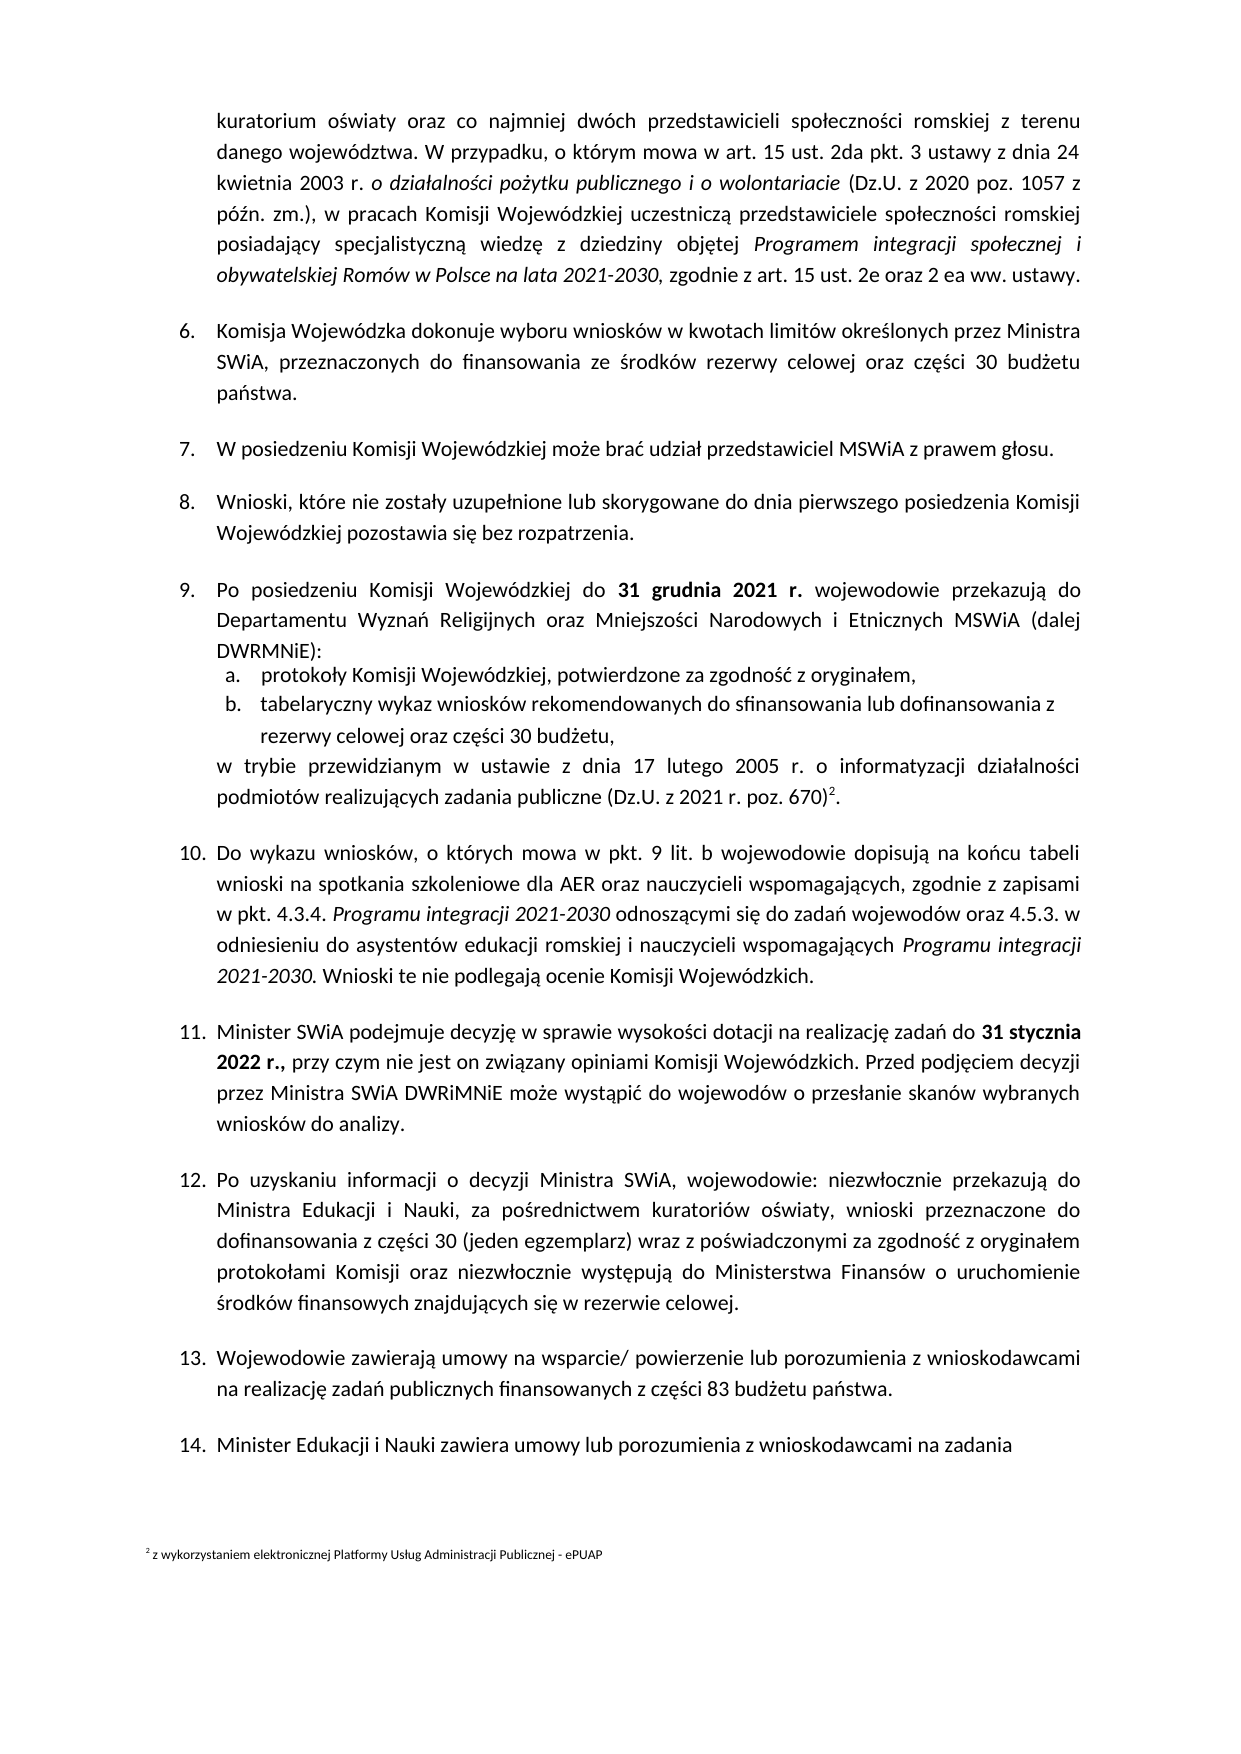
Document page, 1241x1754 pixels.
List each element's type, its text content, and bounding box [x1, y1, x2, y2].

list Minister SWiA podejmuje decyzję w sprawie wysokości dotacji na realizację zadań do 31 stycznia 2022 r., przy czym nie jest on związany opiniami Komisji Wojewódzkich. Przed podjęciem decyzji przez Ministra SWiA DWRiMNiE może wystąpić do wojewodów o przesłanie skanów wybranych wniosków do analizy. [179, 1014, 1081, 1137]
list Po posiedzeniu Komisji Wojewódzkiej do 31 grudnia 2021 r. wojewodowie przekazują do Departamentu Wyznań Religijnych oraz Mniejszości Narodowych i Etnicznych MSWiA (dalej DWRMNiE): [179, 572, 1081, 664]
text 2 z wykorzystaniem elektronicznej Platformy Usług Administracji Publicznej - ePUAP [146, 1548, 603, 1562]
list Minister Edukacji i Nauki zawiera umowy lub porozumienia z wnioskodawcami na zadania [179, 1434, 1081, 1456]
list Komisja Wojewódzka dokonuje wyboru wniosków w kwotach limitów określonych przez Ministra SWiA, przeznaczonych do finansowania ze środków rezerwy celowej oraz części 30 budżetu państwa. [179, 313, 1081, 407]
text kuratorium oświaty oraz co najmniej dwóch przedstawicieli społeczności romskiej z terenu danego województwa. W przypadku, o którym mowa w art. 15 ust. 2da pkt. 3 ustawy z dnia 24 kwietnia 2003 r. o działalności pożytku publicznego i o wolontariacie (Dz.U. z 2020 poz. 1057 z późn. zm.), w pracach Komisji Wojewódzkiej uczestniczą przedstawiciele społeczności romskiej posiadający specjalistyczną wiedzę z dziedziny objętej Programem integracji społecznej i obywatelskiej Romów w Polsce na lata 2021-2030, zgodnie z art. 15 ust. 2e oraz 2 ea ww. ustawy. [216, 104, 1081, 289]
list Po uzyskaniu informacji o decyzji Ministra SWiA, wojewodowie: niezwłocznie przekazują do Ministra Edukacji i Nauki, za pośrednictwem kuratoriów oświaty, wnioski przeznaczone do dofinansowania z części 30 (jeden egzemplarz) wraz z poświadczonymi za zgodność z oryginałem protokołami Komisji oraz niezwłocznie występują do Ministerstwa Finansów o uruchomienie środków finansowych znajdujących się w rezerwie celowej. [179, 1162, 1081, 1316]
list Wojewodowie zawierają umowy na wsparcie/ powierzenie lub porozumienia z wnioskodawcami na realizację zadań publicznych finansowanych z części 83 budżetu państwa. [179, 1341, 1081, 1402]
list tabelaryczny wykaz wniosków rekomendowanych do sfinansowania lub dofinansowania z rezerwy celowej oraz części 30 budżetu, [225, 686, 1081, 749]
list Do wykazu wniosków, o których mowa w pkt. 9 lit. b wojewodowie dopisują na końcu tabeli wnioski na spotkania szkoleniowe dla AER oraz nauczycieli wspomagających, zgodnie z zapisami w pkt. 4.3.4. Programu integracji 2021-2030 odnoszącymi się do zadań wojewodów oraz 4.5.3. w odniesieniu do asystentów edukacji romskiej i nauczycieli wspomagających Programu integracji 2021-2030. Wnioski te nie podlegają ocenie Komisji Wojewódzkich. [179, 836, 1081, 989]
list protokoły Komisji Wojewódzkiej, potwierdzone za zgodność z oryginałem, [225, 664, 1081, 686]
list Wnioski, które nie zostały uzupełnione lub skorygowane do dnia pierwszego posiedzenia Komisji Wojewódzkiej pozostawia się bez rozpatrzenia. [179, 485, 1081, 547]
text w trybie przewidzianym w ustawie z dnia 17 lutego 2005 r. o informatyzacji działalności podmiotów realizujących zadania publiczne (Dz.U. z 2021 r. poz. 670)2. [216, 749, 1081, 811]
list W posiedzeniu Komisji Wojewódzkiej może brać udział przedstawiciel MSWiA z prawem głosu. [179, 439, 1081, 461]
